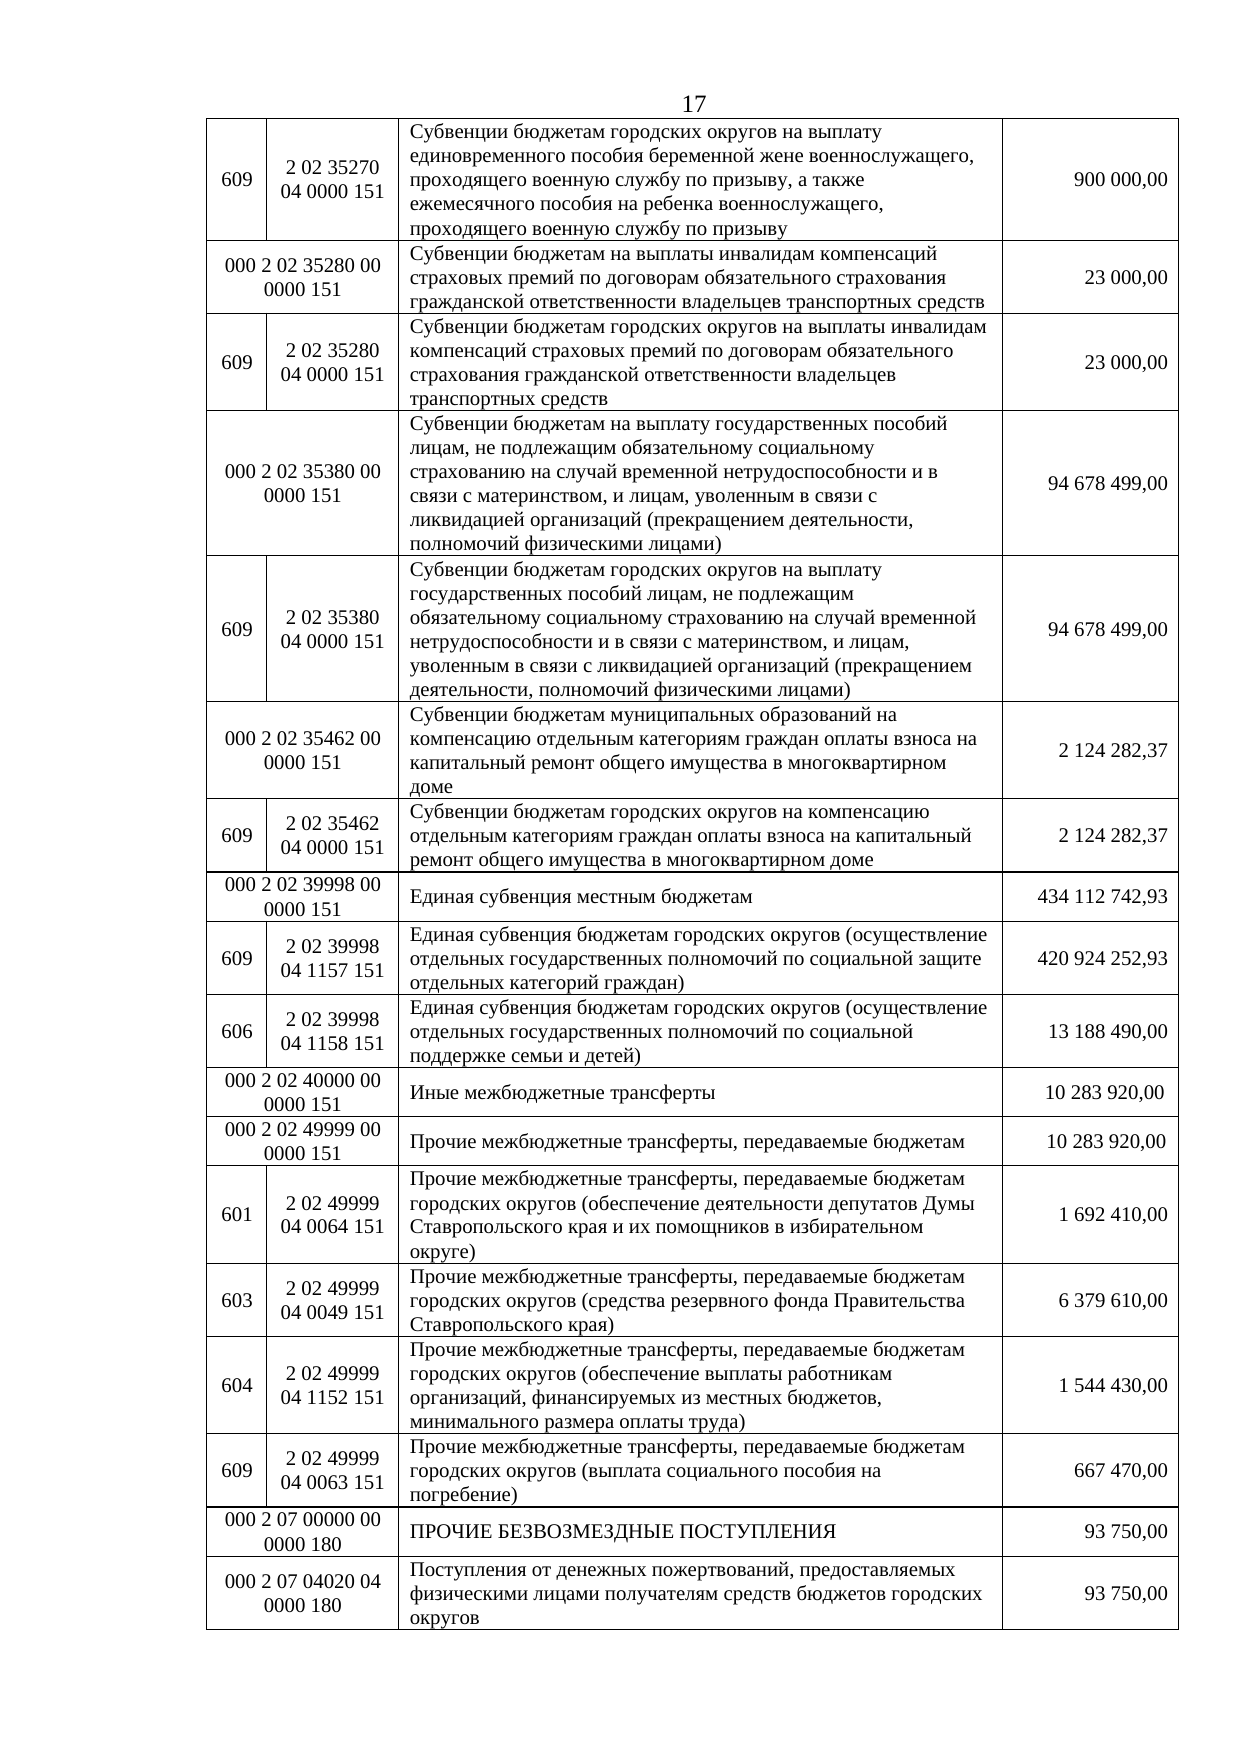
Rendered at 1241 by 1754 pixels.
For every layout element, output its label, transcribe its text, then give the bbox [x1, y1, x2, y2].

table_cell Прочие межбюджетные трансферты, передаваемые бюджетам городских округов (выплата социального пособия на погребение) [399, 1434, 1002, 1506]
table_cell 1 544 430,00 [1003, 1337, 1178, 1433]
table_cell 434 112 742,93 [1003, 873, 1178, 921]
table_cell 2 02 35380 04 0000 151 [267, 556, 398, 701]
table_cell Субвенции бюджетам городских округов на компенсацию отдельным категориям граждан оплаты взноса на капитальный ремонт общего имущества в многоквартирном доме [399, 799, 1002, 871]
table_cell 000 2 02 40000 00 0000 151 [207, 1068, 398, 1116]
table_cell 000 2 07 00000 00 0000 180 [207, 1508, 398, 1556]
table_cell 2 02 35462 04 0000 151 [267, 799, 398, 871]
table_cell 94 678 499,00 [1003, 411, 1178, 555]
table_cell 93 750,00 [1003, 1508, 1178, 1556]
table_cell Единая субвенция местным бюджетам [399, 873, 1002, 921]
table_cell 93 750,00 [1003, 1557, 1178, 1629]
table_cell 2 124 282,37 [1003, 702, 1178, 798]
table_cell 609 [207, 799, 266, 871]
table_cell Прочие межбюджетные трансферты, передаваемые бюджетам городских округов (средства резервного фонда Правительства Ставропольского края) [399, 1264, 1002, 1336]
table_cell Единая субвенция бюджетам городских округов (осуществление отдельных государственных полномочий по социальной защите отдельных категорий граждан) [399, 922, 1002, 994]
table_cell 000 2 02 35280 00 0000 151 [207, 241, 398, 313]
table_cell 23 000,00 [1003, 314, 1178, 410]
table_cell 420 924 252,93 [1003, 922, 1178, 994]
table_cell 000 2 02 49999 00 0000 151 [207, 1117, 398, 1165]
table_cell 000 2 02 35380 00 0000 151 [207, 411, 398, 555]
table_cell 2 02 49999 04 0063 151 [267, 1434, 398, 1506]
table_cell 000 2 02 35462 00 0000 151 [207, 702, 398, 798]
table_cell 2 02 39998 04 1157 151 [267, 922, 398, 994]
table_cell 10 283 920,00 [1003, 1068, 1178, 1116]
table_cell 609 [207, 556, 266, 701]
table_cell 10 283 920,00 [1003, 1117, 1178, 1165]
table_cell 609 [207, 1434, 266, 1506]
table_cell Субвенции бюджетам городских округов на выплату единовременного пособия беременной жене военнослужащего, проходящего военную службу по призыву, а также ежемесячного пособия на ребенка военнослужащего, проходящего военную службу по призыву [399, 119, 1002, 239]
table_cell Единая субвенция бюджетам городских округов (осуществление отдельных государственных полномочий по социальной поддержке семьи и детей) [399, 995, 1002, 1067]
table_cell 000 2 02 39998 00 0000 151 [207, 873, 398, 921]
table_cell ПРОЧИЕ БЕЗВОЗМЕЗДНЫЕ ПОСТУПЛЕНИЯ [399, 1508, 1002, 1556]
table_cell 609 [207, 119, 266, 239]
table_cell Субвенции бюджетам городских округов на выплату государственных пособий лицам, не подлежащим обязательному социальному страхованию на случай временной нетрудоспособности и в связи с материнством, и лицам, уволенным в связи с ликвидацией организаций (прекращением деятельности, полномочий физическими лицами) [399, 556, 1002, 701]
table_cell 23 000,00 [1003, 241, 1178, 313]
table_cell Субвенции бюджетам на выплату государственных пособий лицам, не подлежащим обязательному социальному страхованию на случай временной нетрудоспособности и в связи с материнством, и лицам, уволенным в связи с ликвидацией организаций (прекращением деятельности, полномочий физическими лицами) [399, 411, 1002, 555]
table_cell 609 [207, 314, 266, 410]
table_cell Субвенции бюджетам городских округов на выплаты инвалидам компенсаций страховых премий по договорам обязательного страхования гражданской ответственности владельцев транспортных средств [399, 314, 1002, 410]
table_cell 2 02 35280 04 0000 151 [267, 314, 398, 410]
table_cell 13 188 490,00 [1003, 995, 1178, 1067]
table_cell 94 678 499,00 [1003, 556, 1178, 701]
table_cell Прочие межбюджетные трансферты, передаваемые бюджетам городских округов (обеспечение выплаты работникам организаций, финансируемых из местных бюджетов, минимального размера оплаты труда) [399, 1337, 1002, 1433]
table_cell Прочие межбюджетные трансферты, передаваемые бюджетам городских округов (обеспечение деятельности депутатов Думы Ставропольского края и их помощников в избирательном округе) [399, 1166, 1002, 1263]
table_cell 2 124 282,37 [1003, 799, 1178, 871]
table_cell 2 02 49999 04 1152 151 [267, 1337, 398, 1433]
table_cell 2 02 39998 04 1158 151 [267, 995, 398, 1067]
table_cell 601 [207, 1166, 266, 1263]
table_cell 667 470,00 [1003, 1434, 1178, 1506]
table_cell 000 2 07 04020 04 0000 180 [207, 1557, 398, 1629]
table_cell Субвенции бюджетам муниципальных образований на компенсацию отдельным категориям граждан оплаты взноса на капитальный ремонт общего имущества в многоквартирном доме [399, 702, 1002, 798]
table_cell 2 02 49999 04 0064 151 [267, 1166, 398, 1263]
table_cell 900 000,00 [1003, 119, 1178, 239]
table_cell 603 [207, 1264, 266, 1336]
table_cell Прочие межбюджетные трансферты, передаваемые бюджетам [399, 1117, 1002, 1165]
table_cell 6 379 610,00 [1003, 1264, 1178, 1336]
table_cell Субвенции бюджетам на выплаты инвалидам компенсаций страховых премий по договорам обязательного страхования гражданской ответственности владельцев транспортных средств [399, 241, 1002, 313]
table_cell 606 [207, 995, 266, 1067]
table_cell Иные межбюджетные трансферты [399, 1068, 1002, 1116]
table_cell 1 692 410,00 [1003, 1166, 1178, 1263]
table_cell 2 02 49999 04 0049 151 [267, 1264, 398, 1336]
table_cell 604 [207, 1337, 266, 1433]
table_cell 609 [207, 922, 266, 994]
table_cell Поступления от денежных пожертвований, предоставляемых физическими лицами получателям средств бюджетов городских округов [399, 1557, 1002, 1629]
table_cell 2 02 35270 04 0000 151 [267, 119, 398, 239]
